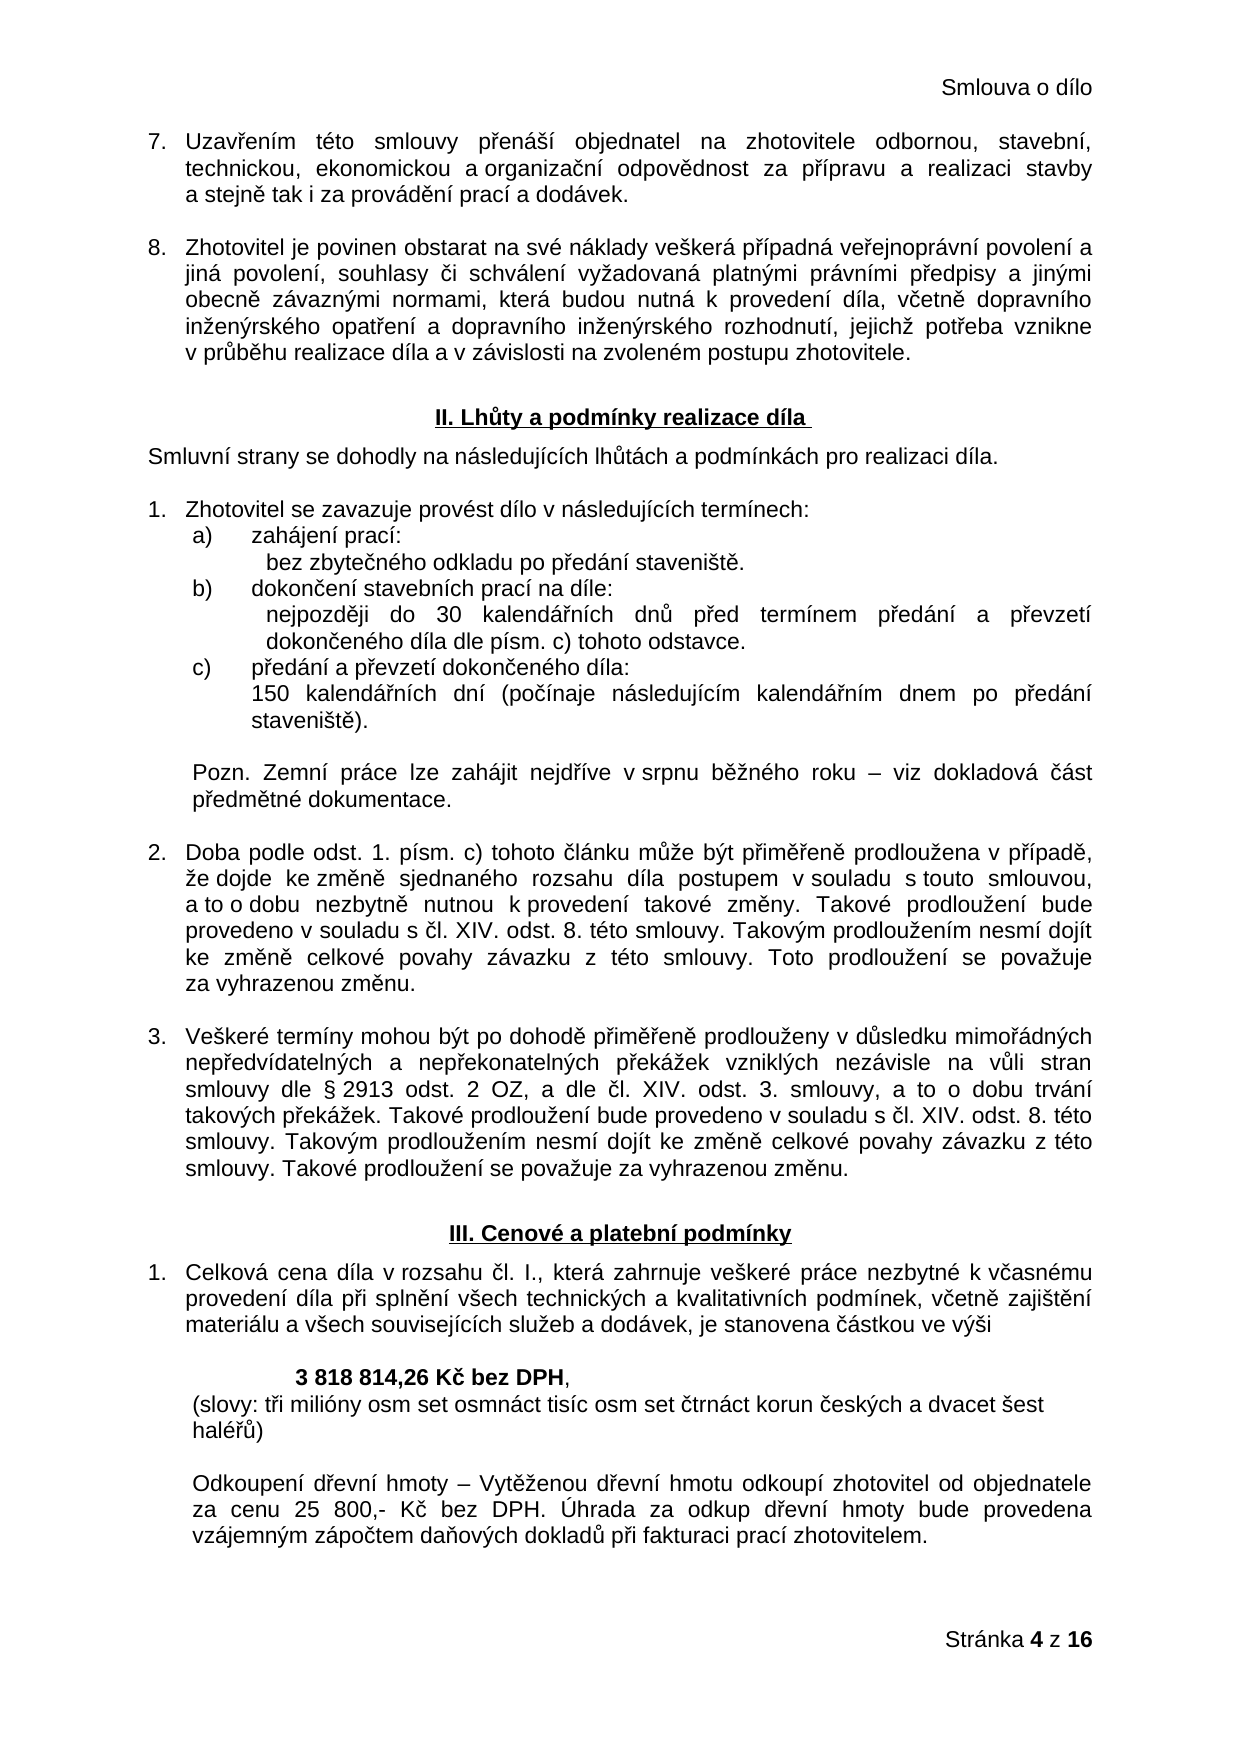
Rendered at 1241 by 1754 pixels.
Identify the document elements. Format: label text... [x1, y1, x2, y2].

text Zhotovitel se zavazuje provést dílo v následujících termínech: [148, 496, 1092, 522]
text bez zbytečného odkladu po předání staveniště. [266, 548, 1092, 575]
text Smluvní strany se dohodly na následujících lhůtách a podmínkách pro realizaci díla. [148, 443, 1092, 469]
text Veškeré termíny mohou být po dohodě přiměřeně prodlouženy v důsledku mimořádných nepředvídatelných a nepřekonatelných překážek vzniklých nezávisle na vůli stran smlouvy dle § 2913 odst. 2 OZ, a dle čl. XIV. odst. 3. smlouvy, a to o dobu trvání takových překážek. Takové prodloužení bude provedeno v souladu s čl. XIV. odst. 8. této smlouvy. Takovým prodloužením nesmí dojít ke změně celkové povahy závazku z této smlouvy. Takové prodloužení se považuje za vyhrazenou změnu. [148, 1023, 1092, 1181]
text Odkoupení dřevní hmoty – Vytěženou dřevní hmotu odkoupí zhotovitel od objednatele za cenu 25 800,- Kč bez DPH. Úhrada za odkup dřevní hmoty bude provedena vzájemným zápočtem daňových dokladů při fakturaci prací zhotovitelem. [192, 1469, 1092, 1549]
text Cenové a platební podmínky [148, 1220, 1092, 1246]
text dokončení stavebních prací na díle: [192, 575, 1092, 601]
list 3 818 814,26 Kč bez DPH, [185, 1364, 1092, 1391]
text Zhotovitel je povinen obstarat na své náklady veškerá případná veřejnoprávní povolení a jiná povolení, souhlasy či schválení vyžadovaná platnými právními předpisy a jinými obecně závaznými normami, která budou nutná k provedení díla, včetně dopravního inženýrského opatření a dopravního inženýrského rozhodnutí, jejichž potřeba vznikne v průběhu realizace díla a v závislosti na zvoleném postupu zhotovitele. [148, 234, 1092, 365]
text (slovy: tři milióny osm set osmnáct tisíc osm set čtrnáct korun českých a dvacet šest haléřů) [192, 1391, 1092, 1443]
text zahájení prací: [192, 522, 1092, 548]
text nejpozději do 30 kalendářních dnů před termínem předání a převzetí dokončeného díla dle písm. c) tohoto odstavce. [266, 601, 1092, 654]
text Celková cena díla v rozsahu čl. I., která zahrnuje veškeré práce nezbytné k včasnému provedení díla při splnění všech technických a kvalitativních podmínek, včetně zajištění materiálu a všech souvisejících služeb a dodávek, je stanovena částkou ve výši [148, 1259, 1092, 1338]
text Doba podle odst. 1. písm. c) tohoto článku může být přiměřeně prodloužena v případě, že dojde ke změně sjednaného rozsahu díla postupem v souladu s touto smlouvou, a to o dobu nezbytně nutnou k provedení takové změny. Takové prodloužení bude provedeno v souladu s čl. XIV. odst. 8. této smlouvy. Takovým prodloužením nesmí dojít ke změně celkové povahy závazku z této smlouvy. Toto prodloužení se považuje za vyhrazenou změnu. [148, 838, 1092, 997]
text 150 kalendářních dní (počínaje následujícím kalendářním dnem po předání staveniště). [251, 680, 1092, 733]
text Lhůty a podmínky realizace díla [148, 404, 1092, 431]
text Uzavřením této smlouvy přenáší objednatel na zhotovitele odbornou, stavební, technickou, ekonomickou a organizační odpovědnost za přípravu a realizaci stavby a stejně tak i za provádění prací a dodávek. [148, 128, 1092, 207]
text Pozn. Zemní práce lze zahájit nejdříve v srpnu běžného roku – viz dokladová část předmětné dokumentace. [192, 759, 1092, 812]
text předání a převzetí dokončeného díla: [192, 654, 1092, 680]
